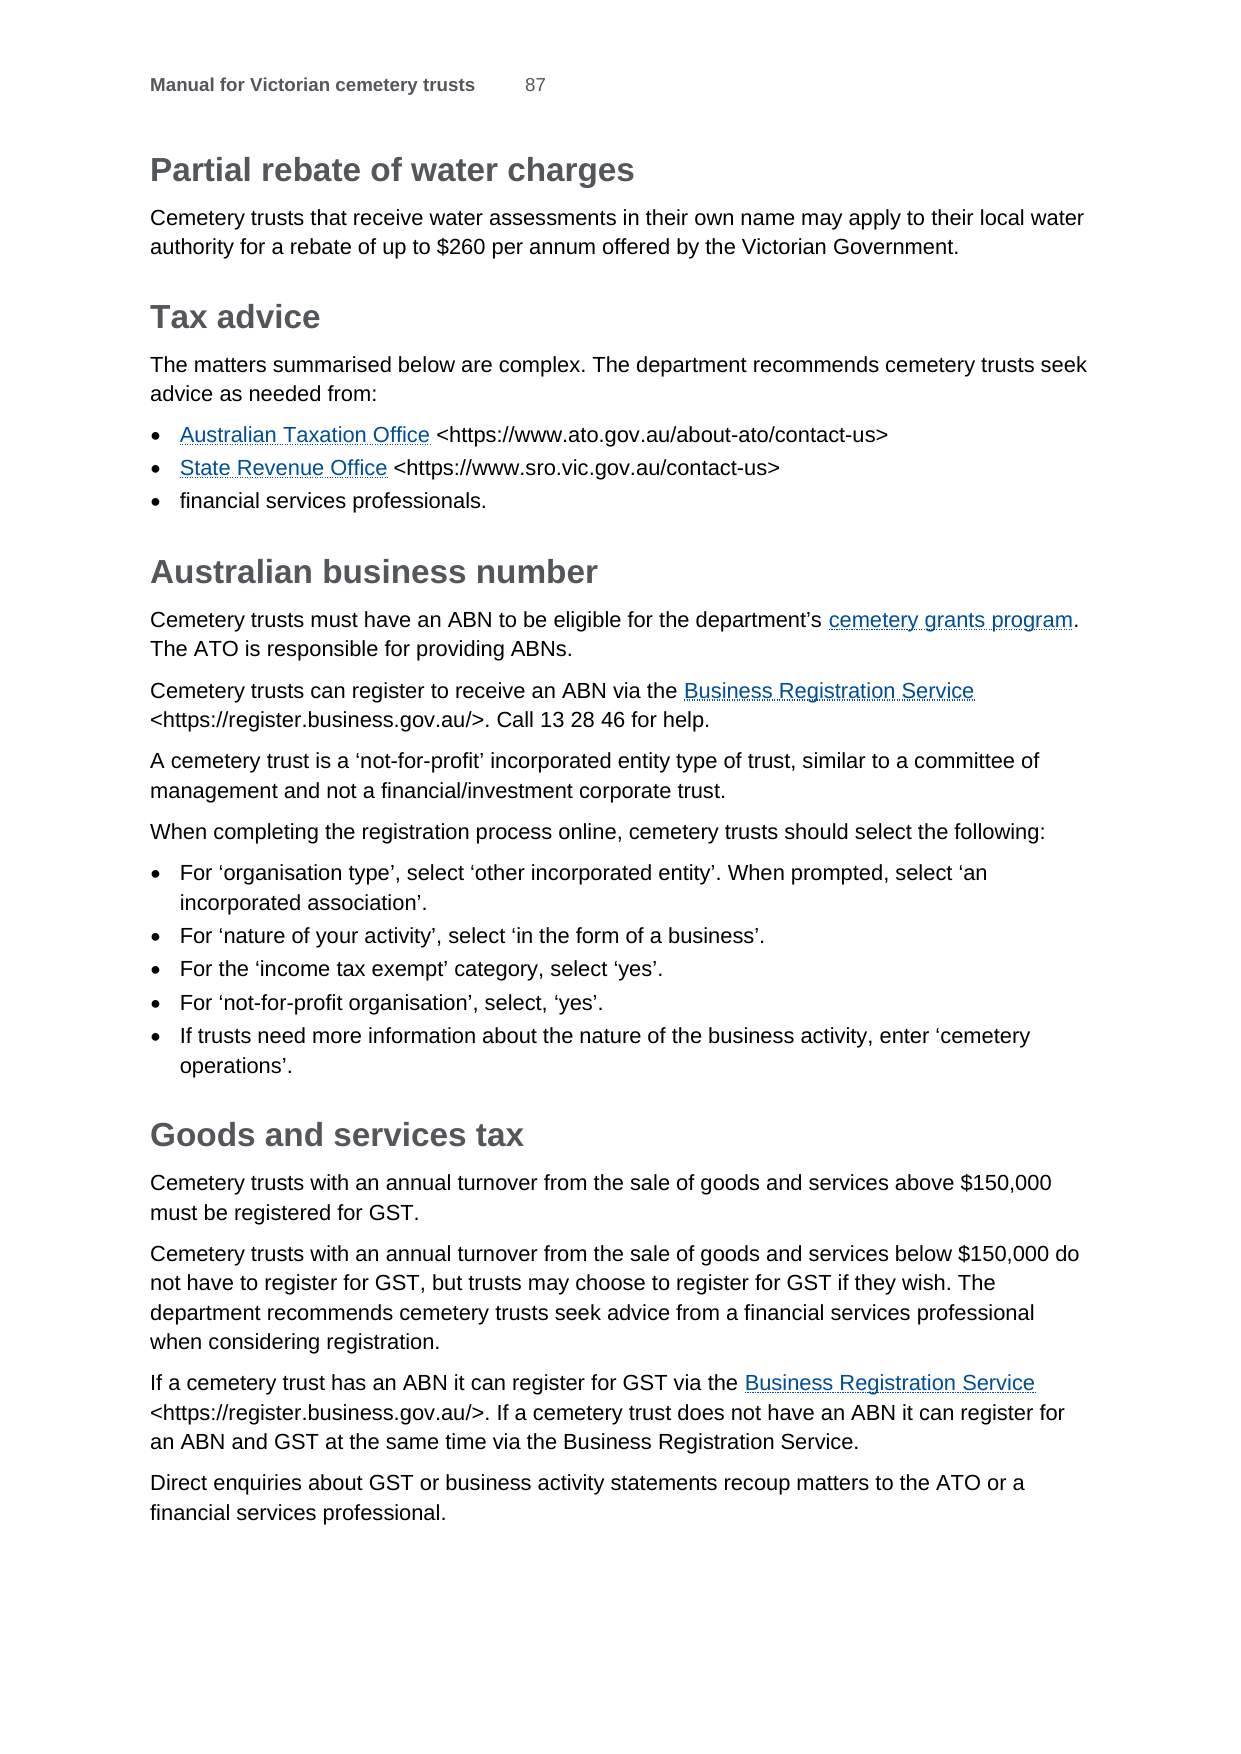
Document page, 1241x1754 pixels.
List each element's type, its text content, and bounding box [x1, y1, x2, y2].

text A cemetery trust is a ‘not-for-profit’ incorporated entity type of trust, similar to a committee of management and not a financial/investment corporate trust. [150, 744, 1090, 803]
text Australian Taxation Office <https://www.ato.gov.au/about-ato/contact-us> [150, 418, 1090, 448]
text When completing the registration process online, cemetery trusts should select the following: [150, 815, 1090, 844]
text Cemetery trusts must have an ABN to be eligible for the department’s cemetery grants program. The ATO is responsible for providing ABNs. [150, 603, 1090, 661]
text For ‘organisation type’, select ‘other incorporated entity’. When prompted, select ‘an incorporated association’. [150, 857, 1090, 915]
text If trusts need more information about the nature of the business activity, enter ‘cemetery operations’. [150, 1019, 1090, 1078]
text Cemetery trusts can register to receive an ABN via the Business Registration Service <https://register.business.gov.au/>. Call 13 28 46 for help. [150, 674, 1090, 732]
text Direct enquiries about GST or business activity statements recoup matters to the ATO or a financial services professional. [150, 1466, 1090, 1524]
subtitle Partial rebate of water charges [150, 150, 1090, 188]
subtitle Goods and services tax [150, 1115, 1090, 1154]
text State Revenue Office <https://www.sro.vic.gov.au/contact-us> [150, 452, 1090, 481]
text financial services professionals. [150, 485, 1090, 514]
text Cemetery trusts that receive water assessments in their own name may apply to their local water authority for a rebate of up to $260 per annum offered by the Victorian Government. [150, 201, 1090, 259]
text The matters summarised below are complex. The department recommends cemetery trusts seek advice as needed from: [150, 348, 1090, 406]
text Cemetery trusts with an annual turnover from the sale of goods and services above $150,000 must be registered for GST. [150, 1166, 1090, 1224]
subtitle Tax advice [150, 297, 1090, 335]
text For ‘nature of your activity’, select ‘in the form of a business’. [150, 919, 1090, 949]
subtitle Australian business number [150, 552, 1090, 590]
text For the ‘income tax exempt’ category, select ‘yes’. [150, 953, 1090, 982]
text For ‘not-for-profit organisation’, select, ‘yes’. [150, 986, 1090, 1015]
text Cemetery trusts with an annual turnover from the sale of goods and services below $150,000 do not have to register for GST, but trusts may choose to register for GST if they wish. The department recommends cemetery trusts seek advice from a financial services professional when considering registration. [150, 1237, 1090, 1354]
text If a cemetery trust has an ABN it can register for GST via the Business Registration Service <https://register.business.gov.au/>. If a cemetery trust does not have an ABN it can register for an ABN and GST at the same time via the Business Registration Service. [150, 1366, 1090, 1454]
